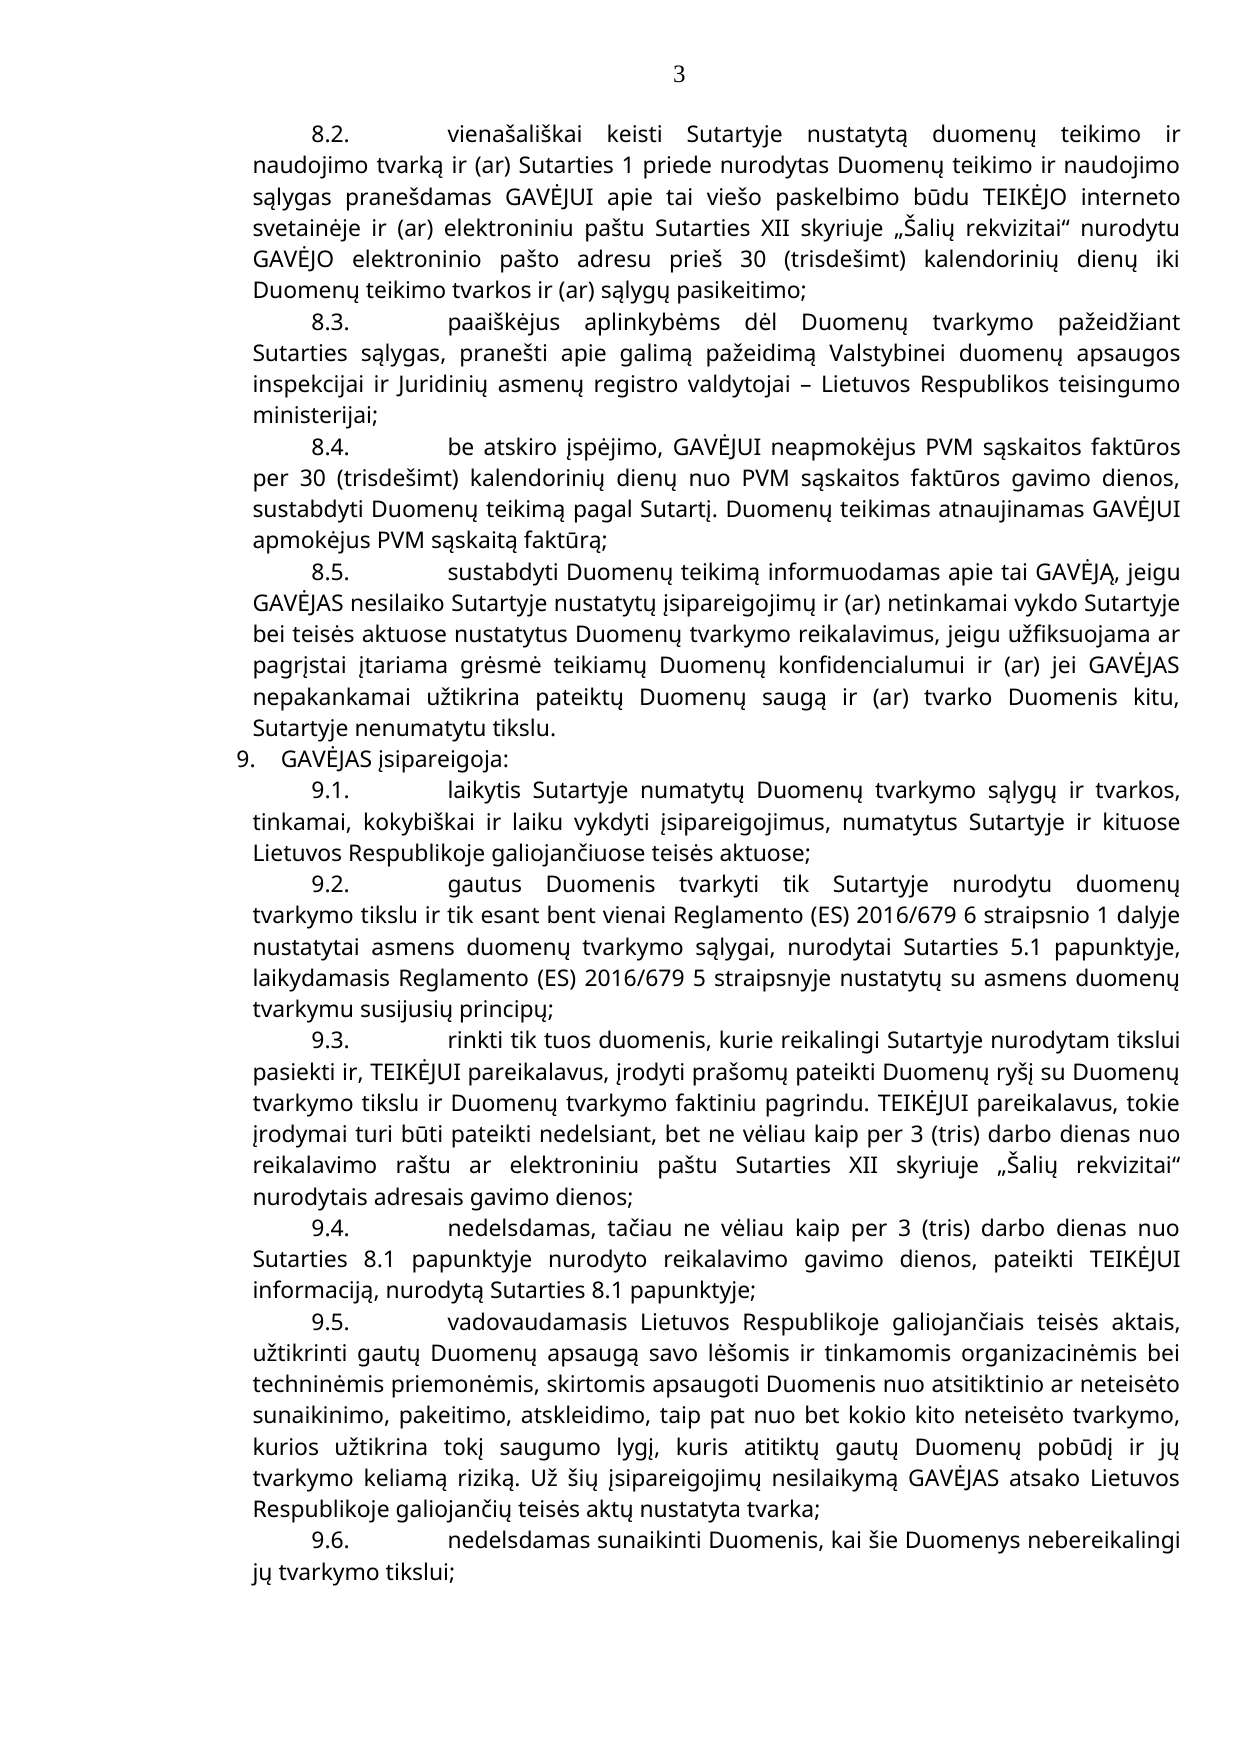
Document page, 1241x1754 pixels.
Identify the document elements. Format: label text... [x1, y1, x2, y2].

list sustabdyti Duomenų teikimą informuodamas apie tai GAVĖJĄ, jeigu GAVĖJAS nesilaiko Sutartyje nustatytų įsipareigojimų ir (ar) netinkamai vykdo Sutartyje bei teisės aktuose nustatytus Duomenų tvarkymo reikalavimus, jeigu užfiksuojama ar pagrįstai įtariama grėsmė teikiamų Duomenų konfidencialumui ir (ar) jei GAVĖJAS nepakankamai užtikrina pateiktų Duomenų saugą ir (ar) tvarko Duomenis kitu, Sutartyje nenumatytu tikslu. [252, 556, 1181, 743]
list nedelsdamas, tačiau ne vėliau kaip per 3 (tris) darbo dienas nuo Sutarties 8.1 papunktyje nurodyto reikalavimo gavimo dienos, pateikti TEIKĖJUI informaciją, nurodytą Sutarties 8.1 papunktyje; [252, 1212, 1181, 1306]
list rinkti tik tuos duomenis, kurie reikalingi Sutartyje nurodytam tikslui pasiekti ir, TEIKĖJUI pareikalavus, įrodyti prašomų pateikti Duomenų ryšį su Duomenų tvarkymo tikslu ir Duomenų tvarkymo faktiniu pagrindu. TEIKĖJUI pareikalavus, tokie įrodymai turi būti pateikti nedelsiant, bet ne vėliau kaip per 3 (tris) darbo dienas nuo reikalavimo raštu ar elektroniniu paštu Sutarties XII skyriuje „Šalių rekvizitai“ nurodytais adresais gavimo dienos; [252, 1024, 1181, 1212]
list vadovaudamasis Lietuvos Respublikoje galiojančiais teisės aktais, užtikrinti gautų Duomenų apsaugą savo lėšomis ir tinkamomis organizacinėmis bei techninėmis priemonėmis, skirtomis apsaugoti Duomenis nuo atsitiktinio ar neteisėto sunaikinimo, pakeitimo, atskleidimo, taip pat nuo bet kokio kito neteisėto tvarkymo, kurios užtikrina tokį saugumo lygį, kuris atitiktų gautų Duomenų pobūdį ir jų tvarkymo keliamą riziką. Už šių įsipareigojimų nesilaikymą GAVĖJAS atsako Lietuvos Respublikoje galiojančių teisės aktų nustatyta tvarka; [252, 1306, 1181, 1524]
list laikytis Sutartyje numatytų Duomenų tvarkymo sąlygų ir tvarkos, tinkamai, kokybiškai ir laiku vykdyti įsipareigojimus, numatytus Sutartyje ir kituose Lietuvos Respublikoje galiojančiuose teisės aktuose; [252, 774, 1181, 868]
list GAVĖJAS įsipareigoja: [177, 743, 1181, 774]
list paaiškėjus aplinkybėms dėl Duomenų tvarkymo pažeidžiant Sutarties sąlygas, pranešti apie galimą pažeidimą Valstybinei duomenų apsaugos inspekcijai ir Juridinių asmenų registro valdytojai – Lietuvos Respublikos teisingumo ministerijai; [252, 306, 1181, 431]
list nedelsdamas sunaikinti Duomenis, kai šie Duomenys nebereikalingi jų tvarkymo tikslui; [252, 1524, 1181, 1587]
list gautus Duomenis tvarkyti tik Sutartyje nurodytu duomenų tvarkymo tikslu ir tik esant bent vienai Reglamento (ES) 2016/679 6 straipsnio 1 dalyje nustatytai asmens duomenų tvarkymo sąlygai, nurodytai Sutarties 5.1 papunktyje, laikydamasis Reglamento (ES) 2016/679 5 straipsnyje nustatytų su asmens duomenų tvarkymu susijusių principų; [252, 868, 1181, 1024]
list vienašališkai keisti Sutartyje nustatytą duomenų teikimo ir naudojimo tvarką ir (ar) Sutarties 1 priede nurodytas Duomenų teikimo ir naudojimo sąlygas pranešdamas GAVĖJUI apie tai viešo paskelbimo būdu TEIKĖJO interneto svetainėje ir (ar) elektroniniu paštu Sutarties XII skyriuje „Šalių rekvizitai“ nurodytu GAVĖJO elektroninio pašto adresu prieš 30 (trisdešimt) kalendorinių dienų iki Duomenų teikimo tvarkos ir (ar) sąlygų pasikeitimo; [252, 118, 1181, 306]
list be atskiro įspėjimo, GAVĖJUI neapmokėjus PVM sąskaitos faktūros per 30 (trisdešimt) kalendorinių dienų nuo PVM sąskaitos faktūros gavimo dienos, sustabdyti Duomenų teikimą pagal Sutartį. Duomenų teikimas atnaujinamas GAVĖJUI apmokėjus PVM sąskaitą faktūrą; [252, 431, 1181, 556]
